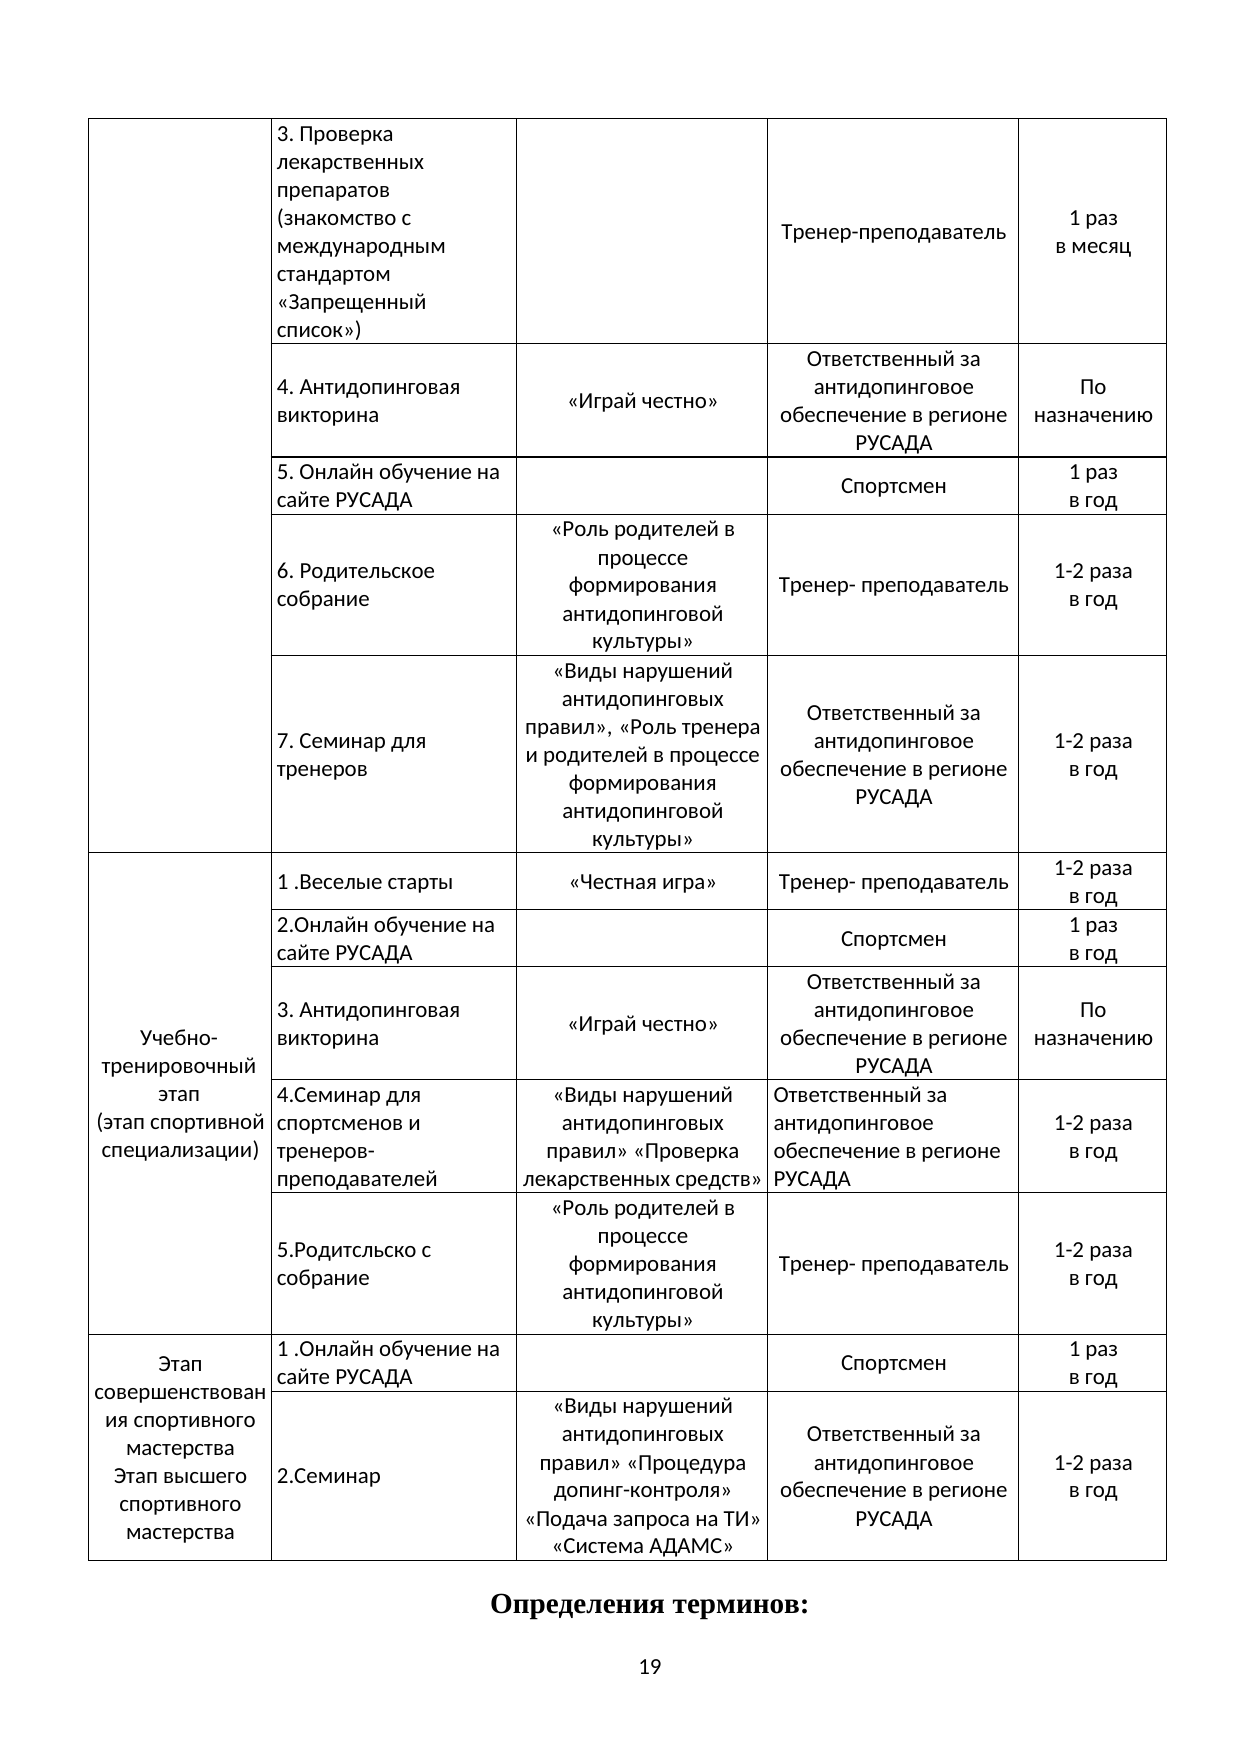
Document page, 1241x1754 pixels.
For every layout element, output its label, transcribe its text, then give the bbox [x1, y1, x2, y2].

table_cell Тренер-преподаватель [768, 119, 1018, 343]
table_cell 1-2 раза в год [1019, 515, 1166, 655]
table_cell 5. Онлайн обучение на сайте РУСАДА [272, 458, 516, 513]
table_cell «Роль родителей в процессе формирования антидопинговой культуры» [517, 1193, 767, 1333]
table_cell Тренер- преподаватель [768, 853, 1018, 909]
table_cell 4.Семинар для спортсменов и тренеров-преподавателей [272, 1080, 516, 1192]
table_cell Ответственный за антидопинговое обеспечение в регионе РУСАДА [768, 967, 1018, 1079]
table_cell «Виды нарушений антидопинговых правил» «Процедура допинг-контроля» «Подача запроса на ТИ» «Система АДАМС» [517, 1392, 767, 1560]
table_cell По назначению [1019, 967, 1166, 1079]
table_cell Спортсмен [768, 458, 1018, 513]
table_cell Спортсмен [768, 1335, 1018, 1391]
table_cell 1 раз в год [1019, 910, 1166, 966]
table_cell 1 раз в год [1019, 458, 1166, 513]
table_cell 1-2 раза в год [1019, 1392, 1166, 1560]
table_cell 1 раз в год [1019, 1335, 1166, 1391]
table_cell 2.Онлайн обучение на сайте РУСАДА [272, 910, 516, 966]
table_cell Ответственный за антидопинговое обеспечение в регионе РУСАДА [768, 344, 1018, 456]
table_cell [517, 119, 767, 343]
table_cell Ответственный за антидопинговое обеспечение в регионе РУСАДА [768, 1080, 1018, 1192]
table_cell «Роль родителей в процессе формирования антидопинговой культуры» [517, 515, 767, 655]
table_cell 1 .Онлайн обучение на сайте РУСАДА [272, 1335, 516, 1391]
table_cell 1-2 раза в год [1019, 853, 1166, 909]
table_cell [517, 458, 767, 513]
text Определения терминов: [118, 1586, 1181, 1619]
table_cell 1-2 раза в год [1019, 656, 1166, 852]
table_cell По назначению [1019, 344, 1166, 456]
table_cell Тренер- преподаватель [768, 1193, 1018, 1333]
table_cell 1 раз в месяц [1019, 119, 1166, 343]
table_cell [517, 1335, 767, 1391]
table_cell Ответственный за антидопинговое обеспечение в регионе РУСАДА [768, 1392, 1018, 1560]
table_cell 1 .Веселые старты [272, 853, 516, 909]
table_cell 1-2 раза в год [1019, 1193, 1166, 1333]
table_cell 3. Антидопинговая викторина [272, 967, 516, 1079]
table_cell Этап совершенствования спортивного мастерства Этап высшего спортивного мастерства [89, 1335, 271, 1560]
table_cell 7. Семинар для тренеров [272, 656, 516, 852]
table_cell [517, 910, 767, 966]
table_cell «Играй честно» [517, 344, 767, 456]
table_cell Тренер- преподаватель [768, 515, 1018, 655]
table_cell Ответственный за антидопинговое обеспечение в регионе РУСАДА [768, 656, 1018, 852]
table_cell 5.Родитсльско с собрание [272, 1193, 516, 1333]
table_cell 1-2 раза в год [1019, 1080, 1166, 1192]
table_cell 2.Семинар [272, 1392, 516, 1560]
table_cell 4. Антидопинговая викторина [272, 344, 516, 456]
table_cell «Играй честно» [517, 967, 767, 1079]
table_cell «Виды нарушений антидопинговых правил» «Проверка лекарственных средств» [517, 1080, 767, 1192]
table_cell 3. Проверка лекарственных препаратов (знакомство с международным стандартом «Запрещенный список») [272, 119, 516, 343]
table_cell «Честная игра» [517, 853, 767, 909]
table_cell Спортсмен [768, 910, 1018, 966]
table_cell 6. Родительское собрание [272, 515, 516, 655]
table_cell Учебно-тренировочный этап (этап спортивной специализации) [89, 853, 271, 1333]
table_cell «Виды нарушений антидопинговых правил», «Роль тренера и родителей в процессе формирования антидопинговой культуры» [517, 656, 767, 852]
